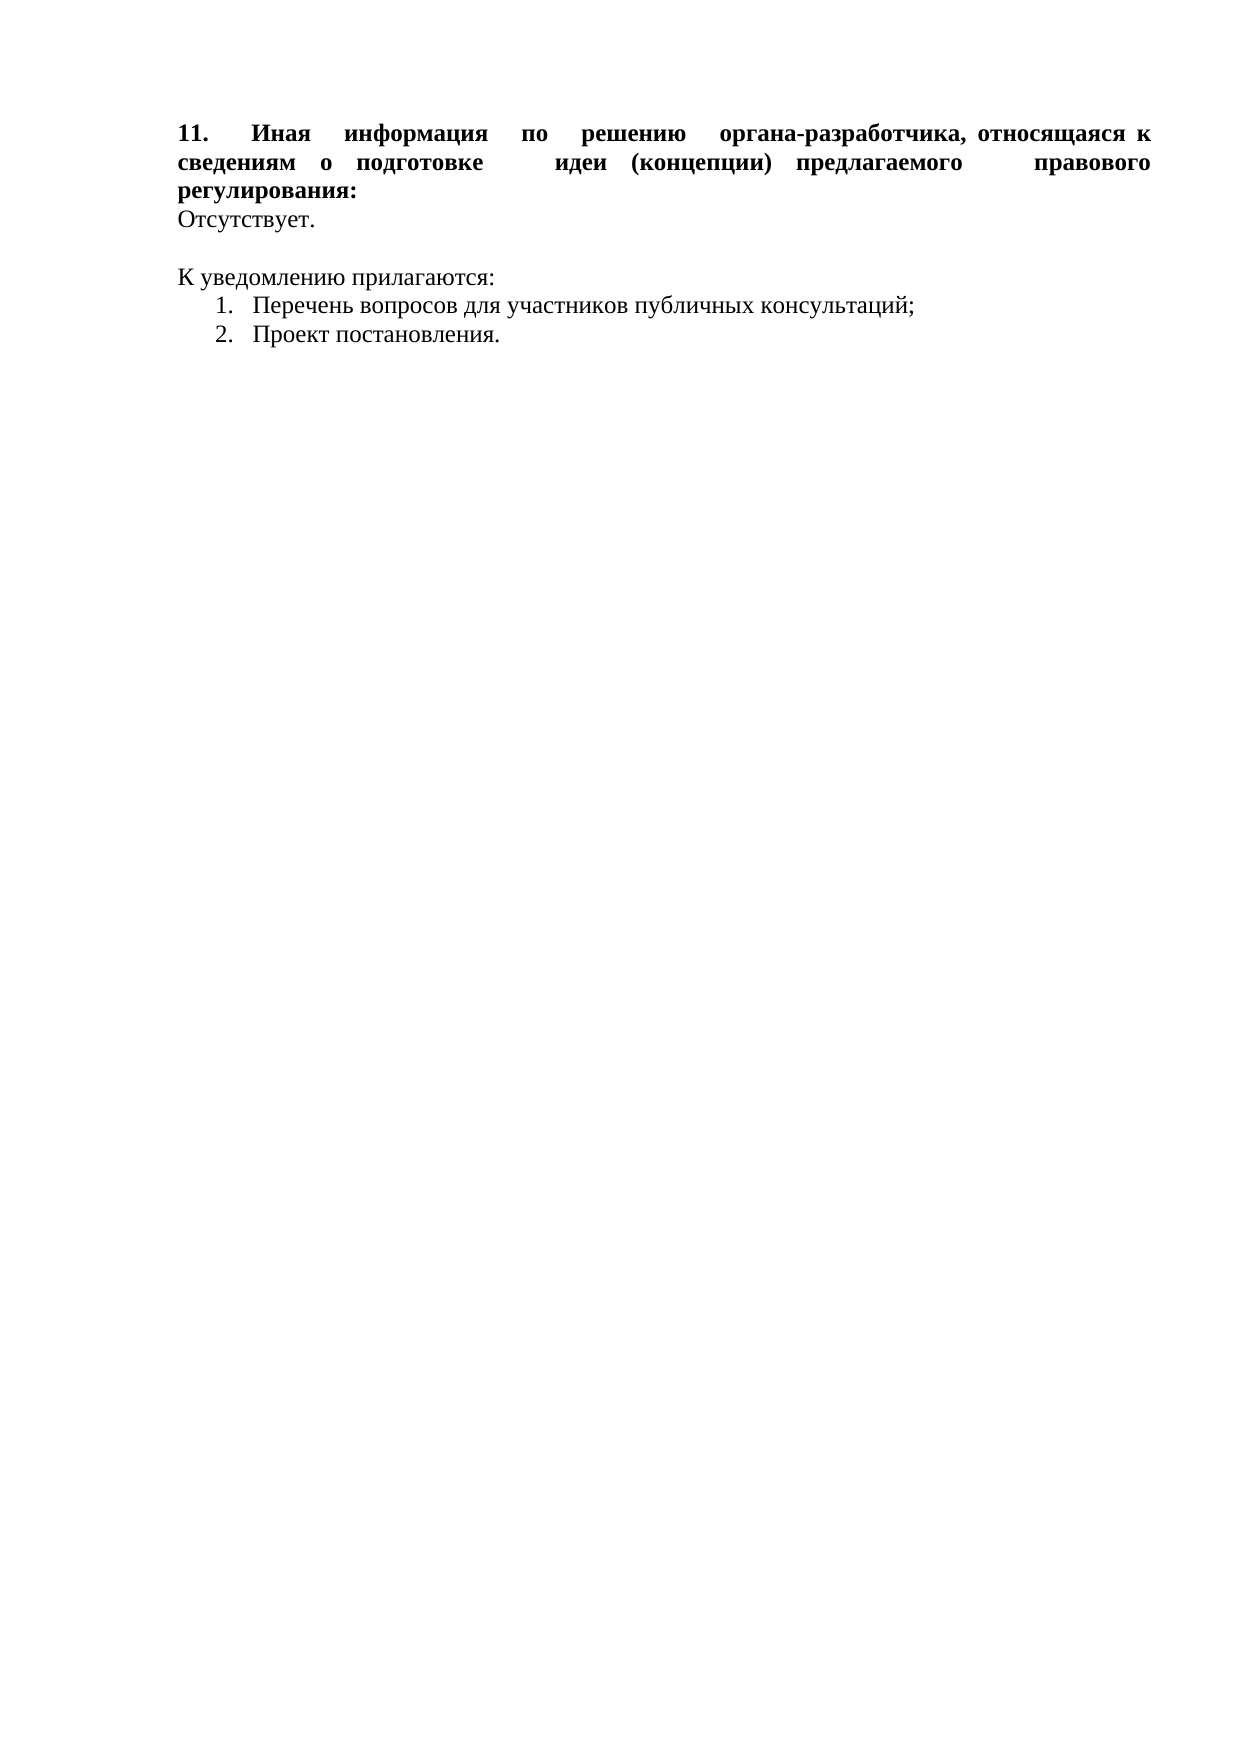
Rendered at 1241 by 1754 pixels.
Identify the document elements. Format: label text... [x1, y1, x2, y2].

list Перечень вопросов для участников публичных консультаций; [215, 291, 1152, 319]
list Проект постановления. [215, 319, 1152, 348]
list Иная информация по решению органа-разработчика, относящаяся к сведениям о подготовке идеи (концепции) предлагаемого правового регулирования: [177, 118, 1152, 204]
text Отсутствует. [177, 204, 1152, 233]
text К уведомлению прилагаются: [177, 262, 1152, 291]
